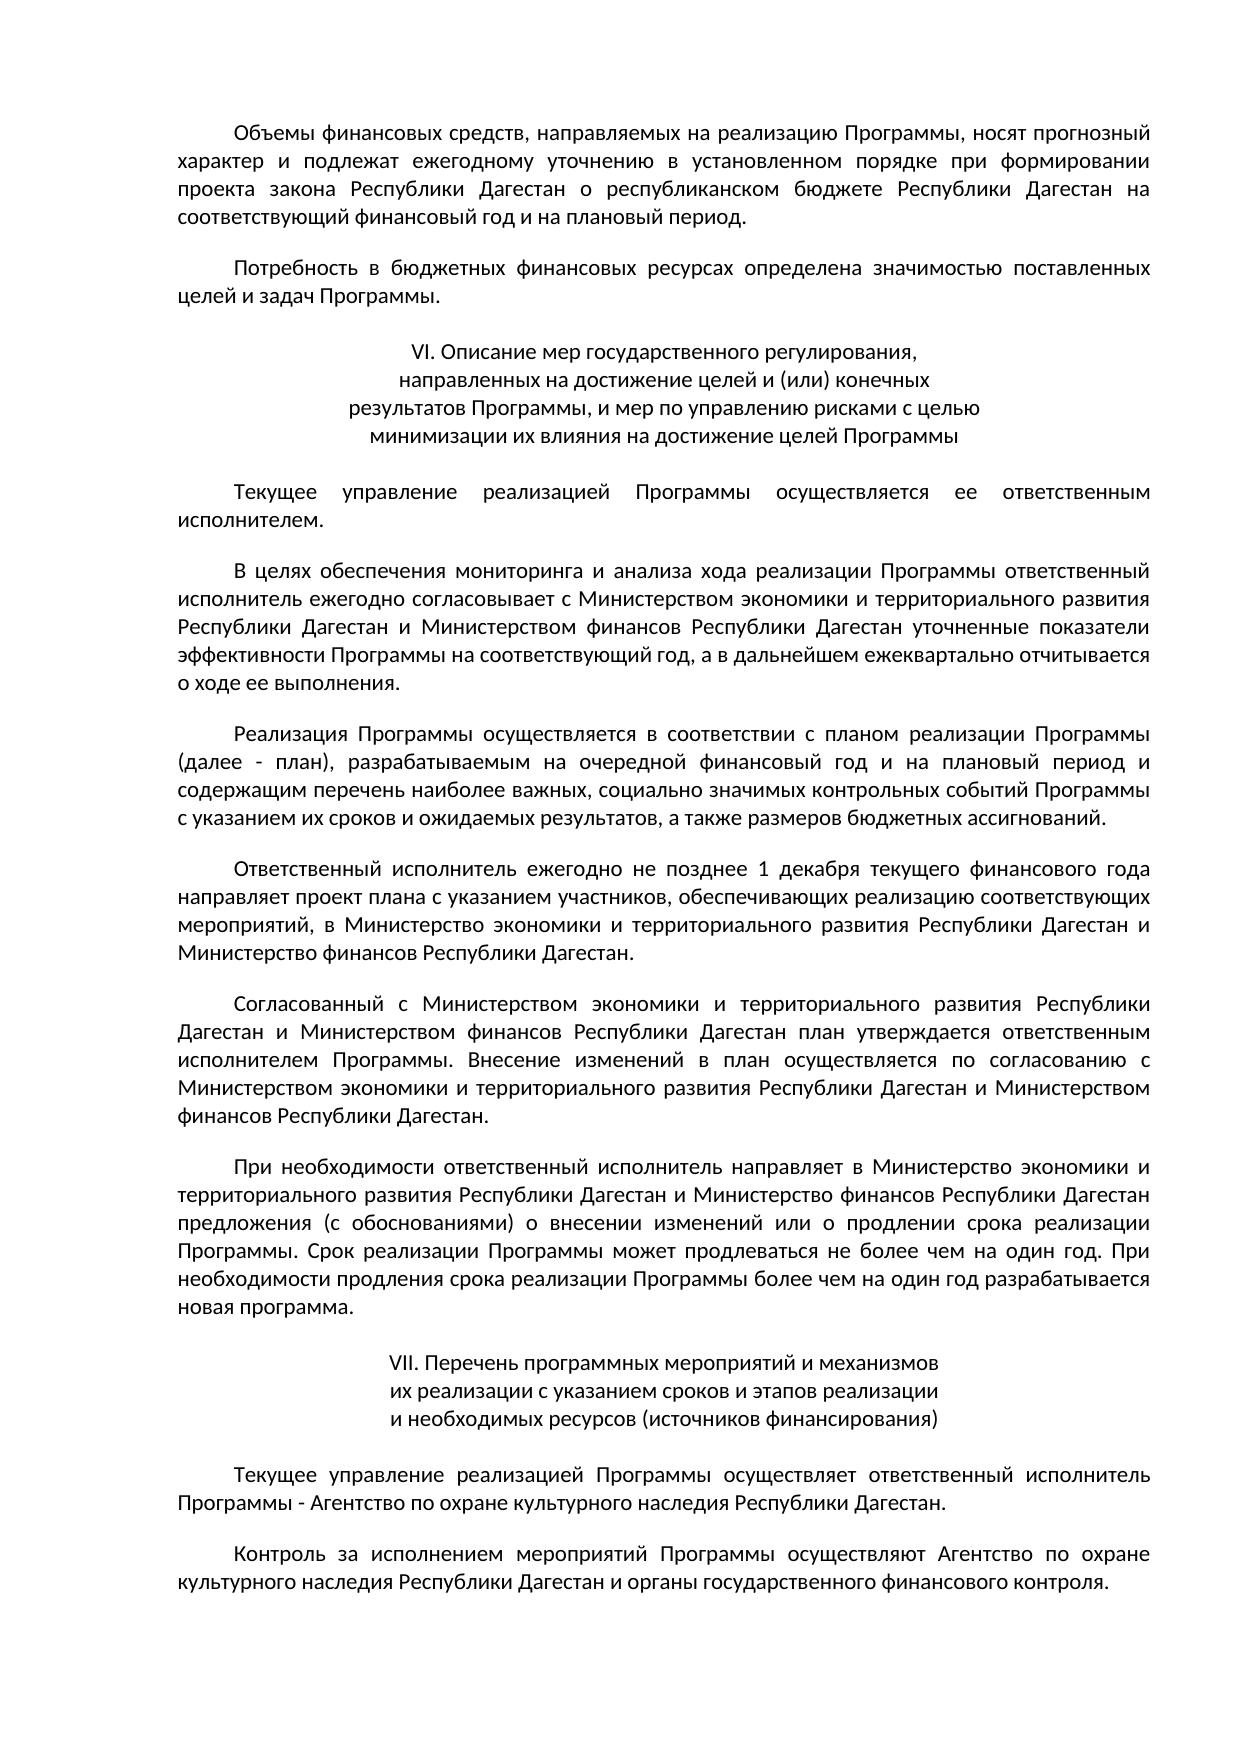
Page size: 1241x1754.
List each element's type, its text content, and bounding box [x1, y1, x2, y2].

text направленных на достижение целей и (или) конечных [177, 365, 1152, 393]
text При необходимости ответственный исполнитель направляет в Министерство экономики и территориального развития Республики Дагестан и Министерство финансов Республики Дагестан предложения (с обоснованиями) о внесении изменений или о продлении срока реализации Программы. Срок реализации Программы может продлеваться не более чем на один год. При необходимости продления срока реализации Программы более чем на один год разрабатывается новая программа. [177, 1152, 1152, 1320]
text Текущее управление реализацией Программы осуществляется ее ответственным исполнителем. [177, 477, 1152, 533]
text Ответственный исполнитель ежегодно не позднее 1 декабря текущего финансового года направляет проект плана с указанием участников, обеспечивающих реализацию соответствующих мероприятий, в Министерство экономики и территориального развития Республики Дагестан и Министерство финансов Республики Дагестан. [177, 854, 1152, 966]
text Текущее управление реализацией Программы осуществляет ответственный исполнитель Программы - Агентство по охране культурного наследия Республики Дагестан. [177, 1461, 1152, 1517]
text результатов Программы, и мер по управлению рисками с целью [177, 393, 1152, 421]
text Потребность в бюджетных финансовых ресурсах определена значимостью поставленных целей и задач Программы. [177, 253, 1152, 309]
text VI. Описание мер государственного регулирования, [177, 337, 1152, 365]
text Согласованный с Министерством экономики и территориального развития Республики Дагестан и Министерством финансов Республики Дагестан план утверждается ответственным исполнителем Программы. Внесение изменений в план осуществляется по согласованию с Министерством экономики и территориального развития Республики Дагестан и Министерством финансов Республики Дагестан. [177, 989, 1152, 1129]
text Реализация Программы осуществляется в соответствии с планом реализации Программы (далее - план), разрабатываемым на очередной финансовый год и на плановый период и содержащим перечень наиболее важных, социально значимых контрольных событий Программы с указанием их сроков и ожидаемых результатов, а также размеров бюджетных ассигнований. [177, 719, 1152, 831]
text минимизации их влияния на достижение целей Программы [177, 421, 1152, 449]
text Объемы финансовых средств, направляемых на реализацию Программы, носят прогнозный характер и подлежат ежегодному уточнению в установленном порядке при формировании проекта закона Республики Дагестан о республиканском бюджете Республики Дагестан на соответствующий финансовый год и на плановый период. [177, 118, 1152, 230]
text и необходимых ресурсов (источников финансирования) [177, 1404, 1152, 1432]
text их реализации с указанием сроков и этапов реализации [177, 1376, 1152, 1404]
text В целях обеспечения мониторинга и анализа хода реализации Программы ответственный исполнитель ежегодно согласовывает с Министерством экономики и территориального развития Республики Дагестан и Министерством финансов Республики Дагестан уточненные показатели эффективности Программы на соответствующий год, а в дальнейшем ежеквартально отчитывается о ходе ее выполнения. [177, 556, 1152, 696]
text Контроль за исполнением мероприятий Программы осуществляют Агентство по охране культурного наследия Республики Дагестан и органы государственного финансового контроля. [177, 1539, 1152, 1596]
text VII. Перечень программных мероприятий и механизмов [177, 1348, 1152, 1376]
